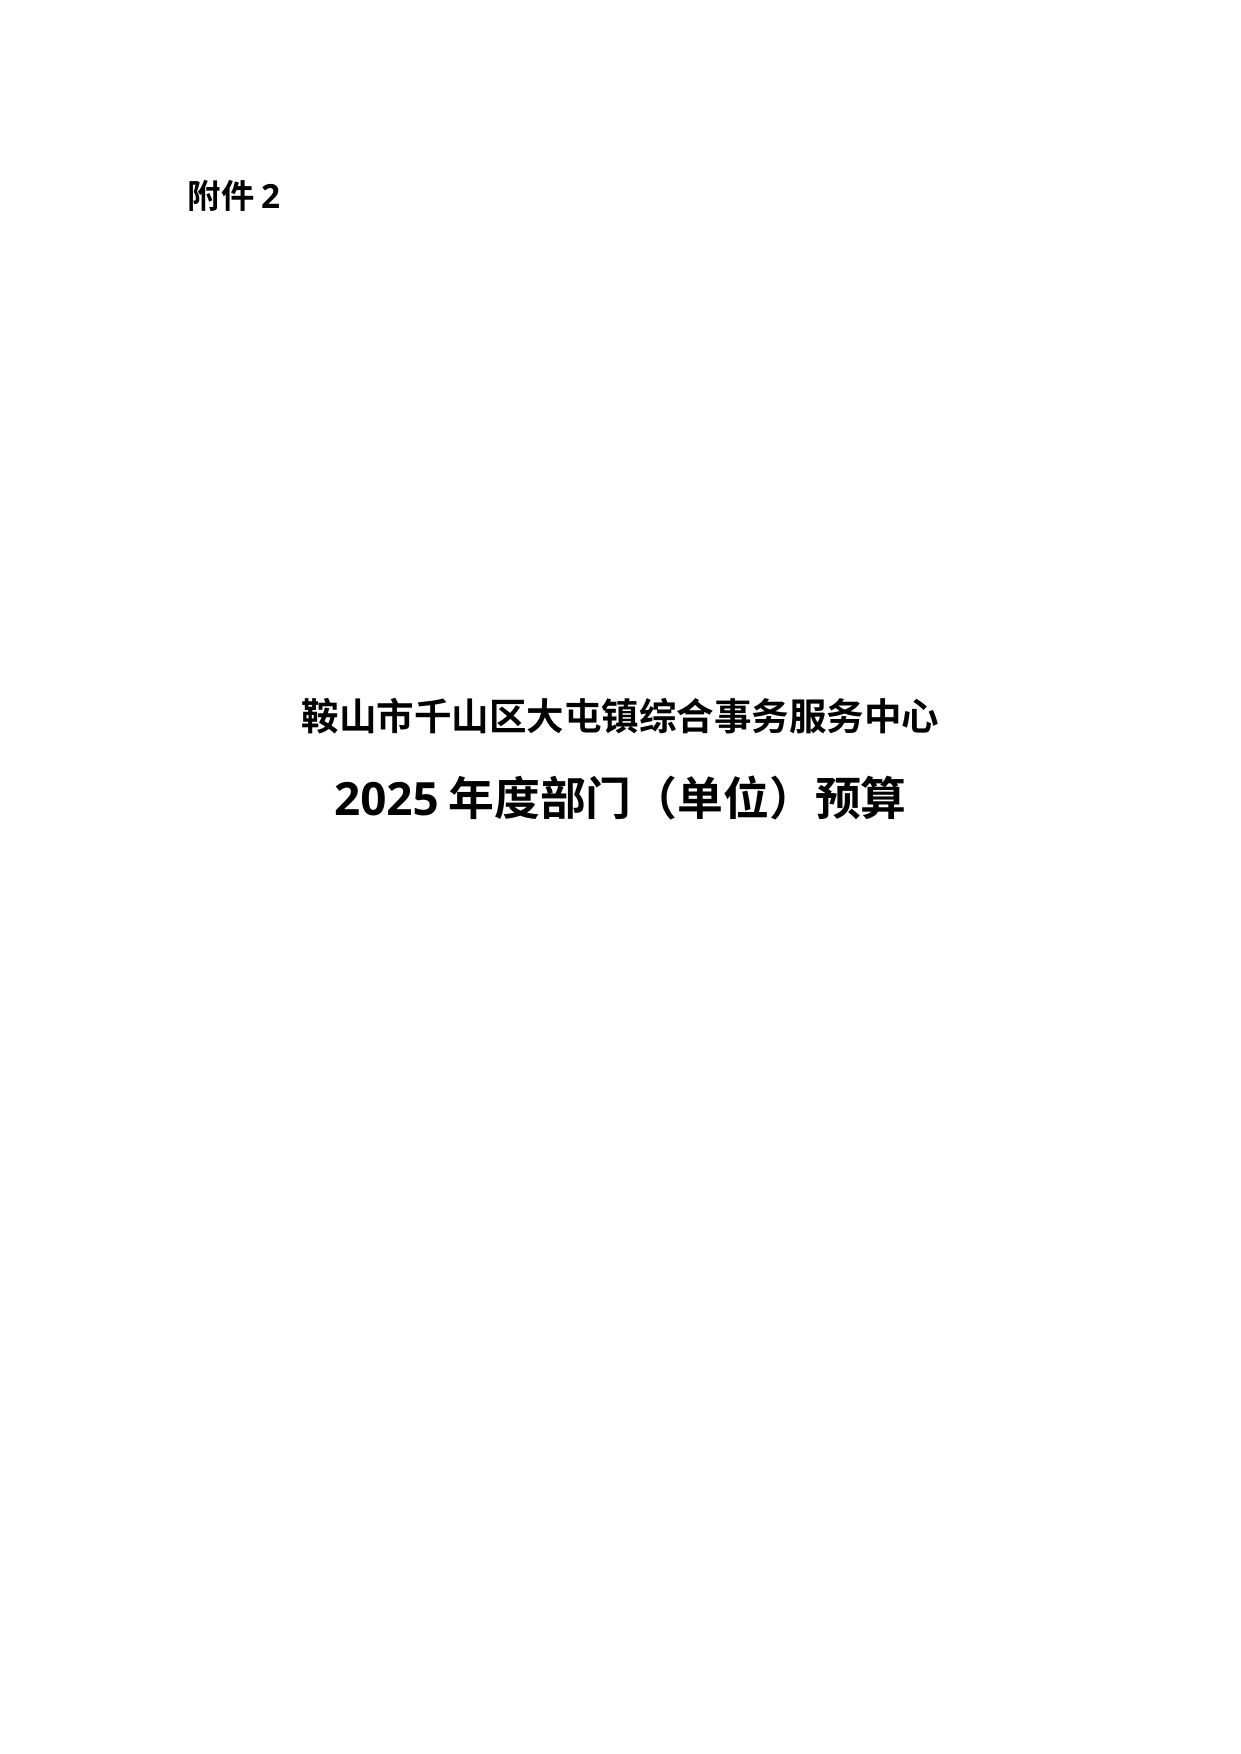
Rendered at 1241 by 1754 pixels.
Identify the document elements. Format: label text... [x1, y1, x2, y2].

text 鞍山市千山区大屯镇综合事务服务中心 [187, 682, 1053, 747]
text 附件2 [187, 162, 1053, 227]
text 2025年度部门（单位）预算 [187, 747, 1053, 844]
